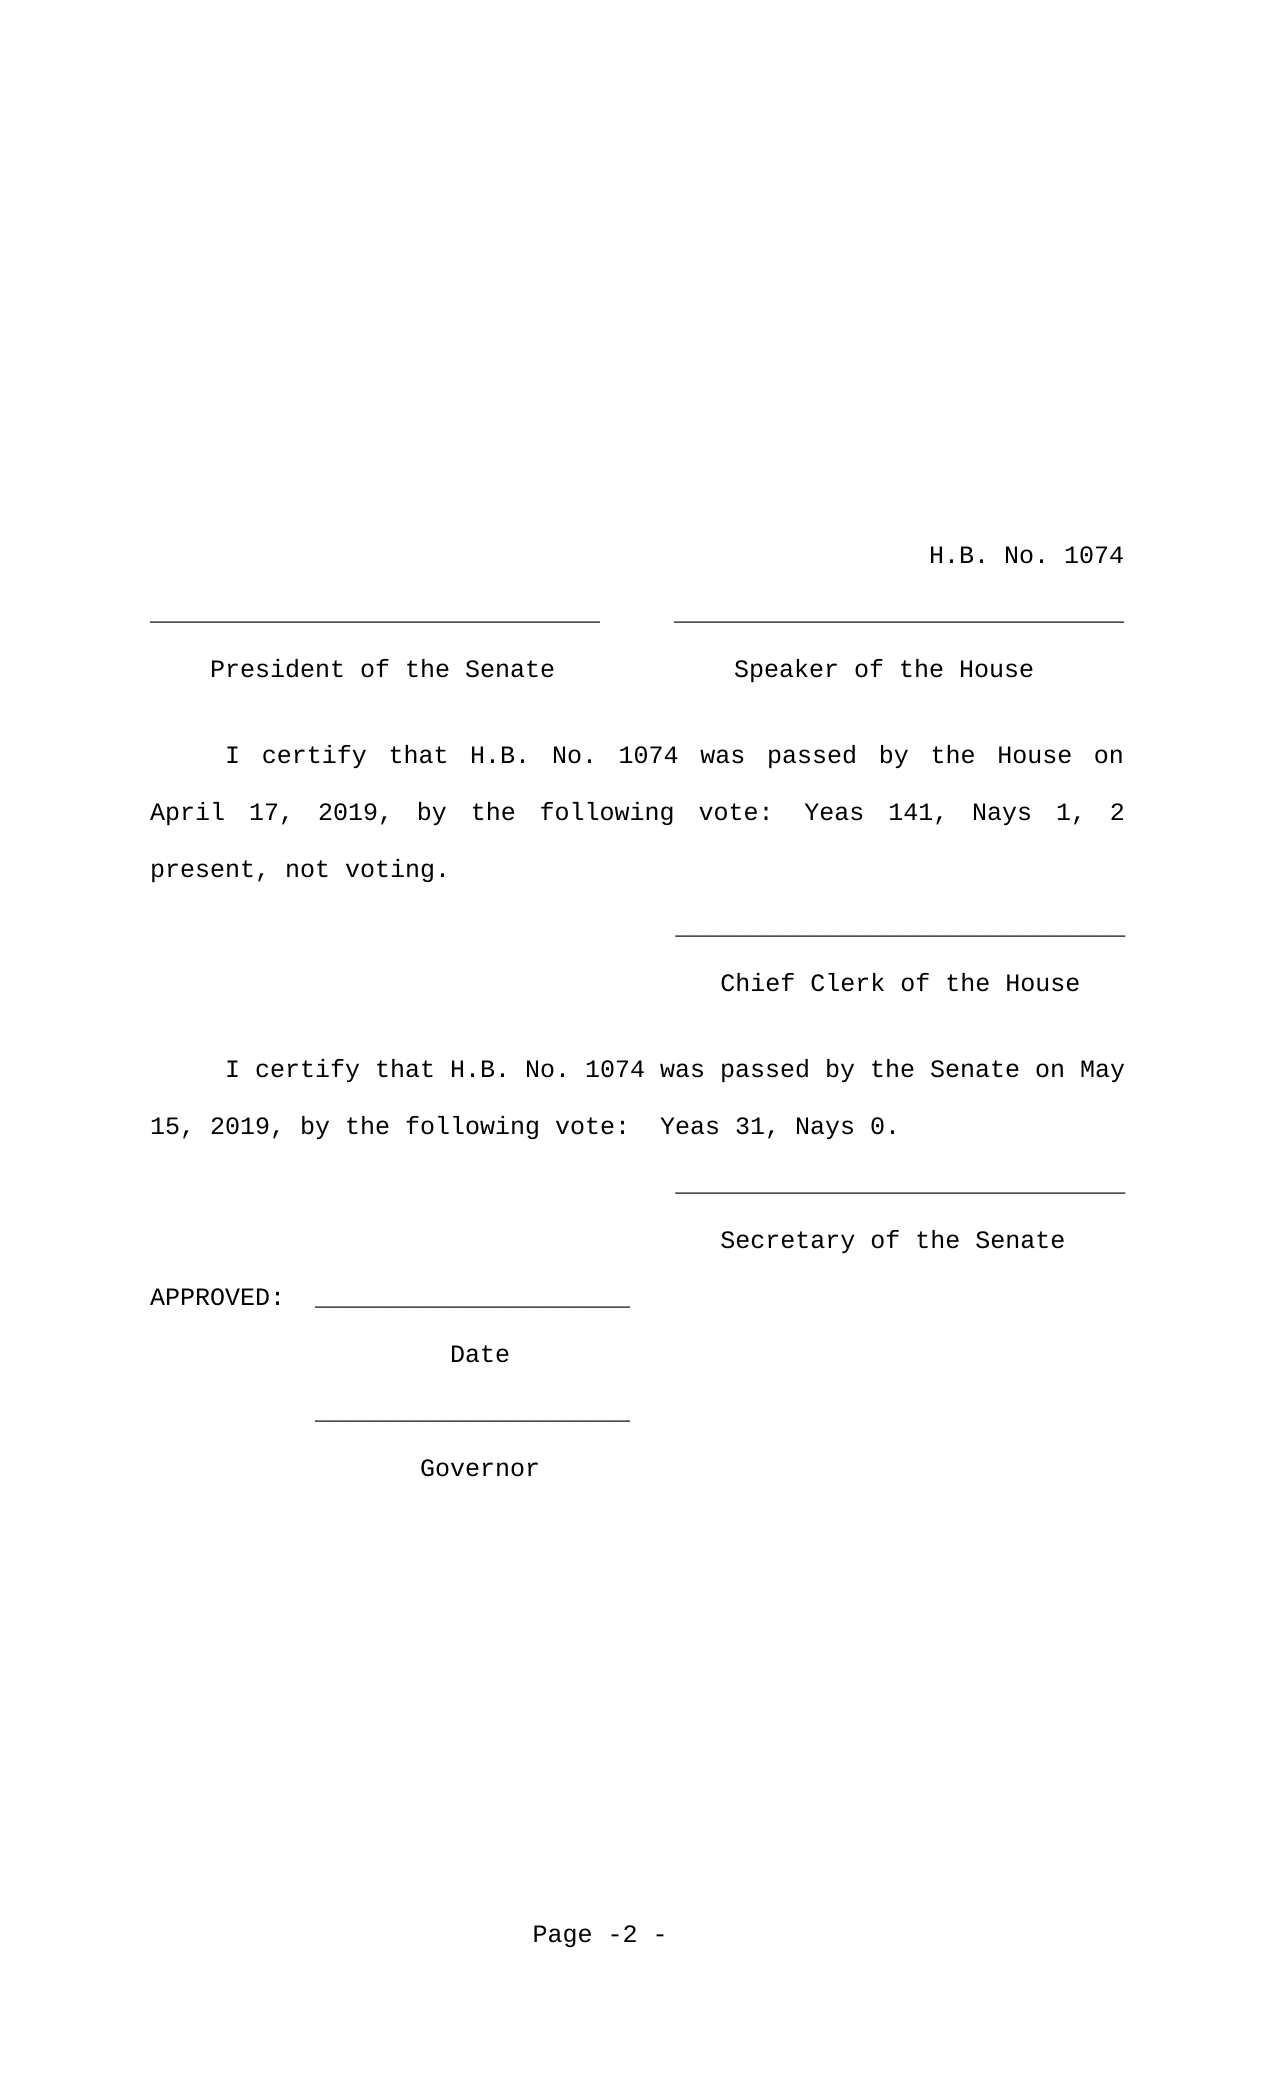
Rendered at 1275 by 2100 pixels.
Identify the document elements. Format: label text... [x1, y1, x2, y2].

text Chief Clerk of the House [150, 970, 1125, 999]
text President of the Senate Speaker of the House [150, 656, 1125, 685]
text Date [150, 1341, 1125, 1370]
text APPROVED: _____________________ [150, 1284, 1125, 1313]
text Secretary of the Senate [150, 1227, 1125, 1256]
text ______________________________ [150, 1170, 1125, 1199]
text _____________________ [150, 1398, 1125, 1427]
text ______________________________ [150, 913, 1125, 942]
text I certify that H.B. No. 1074 was passed by the Senate on May 15, 2019, by the following vote: Yeas 31, Nays 0. [150, 1056, 1125, 1142]
text ______________________________ ______________________________ [150, 599, 1125, 628]
text I certify that H.B. No. 1074 was passed by the House on April 17, 2019, by the following vote: Yeas 141, Nays 1, 2 present, not voting. [150, 742, 1125, 885]
text Governor [150, 1456, 1125, 1484]
